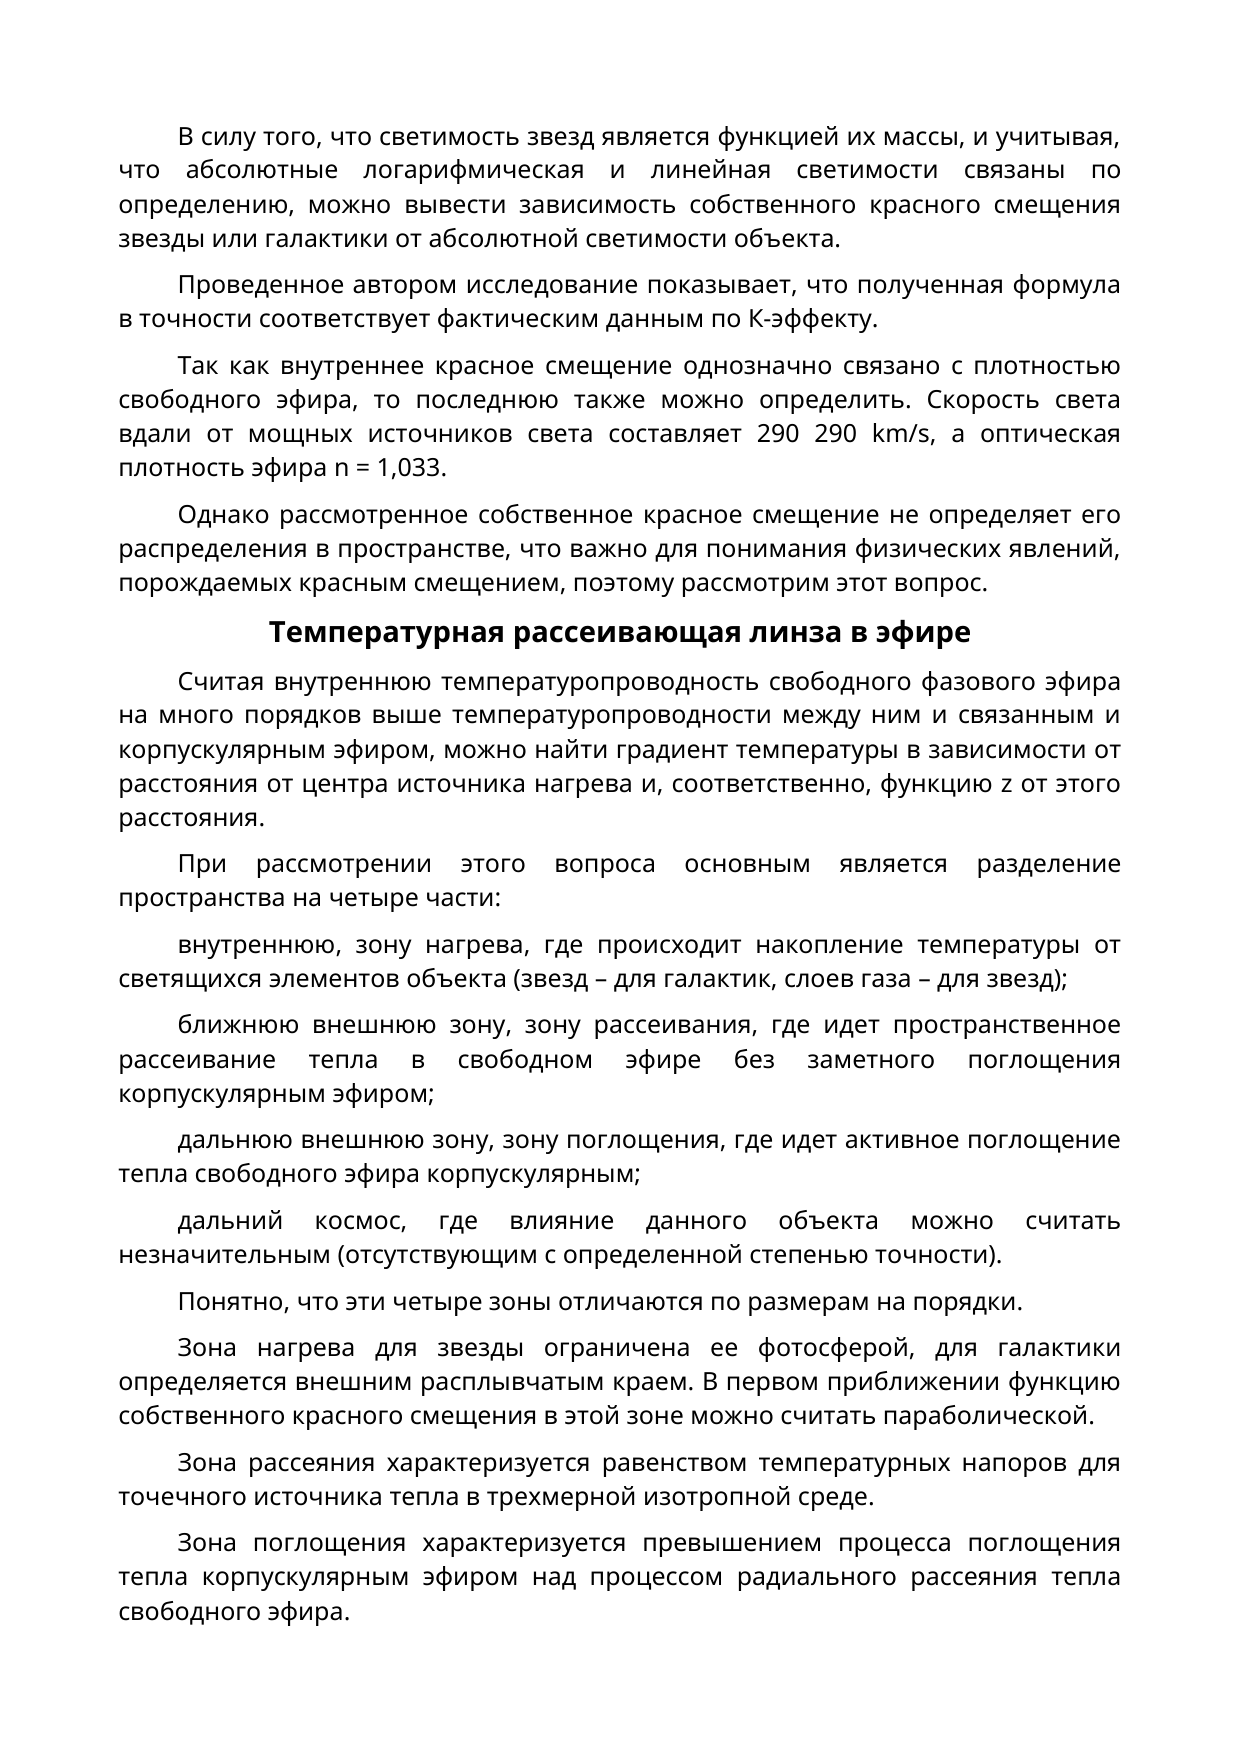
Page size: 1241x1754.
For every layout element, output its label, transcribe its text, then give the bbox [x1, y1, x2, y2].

text Проведенное автором исследование показывает, что полученная формула в точности соответствует фактическим данным по К-эффекту. [118, 267, 1122, 335]
text В силу того, что светимость звезд является функцией их массы, и учитывая, что абсолютные логарифмическая и линейная светимости связаны по определению, можно вывести зависимость собственного красного смещения звезды или галактики от абсолютной светимости объекта. [118, 118, 1122, 254]
text Однако рассмотренное собственное красное смещение не определяет его распределения в пространстве, что важно для понимания физических явлений, порождаемых красным смещением, поэтому рассмотрим этот вопрос. [118, 496, 1122, 598]
text Считая внутреннюю температуропроводность свободного фазового эфира на много порядков выше температуропроводности между ним и связанным и корпускулярным эфиром, можно найти градиент температуры в зависимости от расстояния от центра источника нагрева и, соответственно, функцию z от этого расстояния. [118, 663, 1122, 833]
text Так как внутреннее красное смещение однозначно связано с плотностью свободного эфира, то последнюю также можно определить. Скорость света вдали от мощных источников света составляет 290 290 km/s, а оптическая плотность эфира n = 1,033. [118, 347, 1122, 484]
text Понятно, что эти четыре зоны отличаются по размерам на порядки. [118, 1283, 1122, 1317]
text внутреннюю, зону нагрева, где происходит накопление температуры от светящихся элементов объекта (звезд – для галактик, слоев газа – для звезд); [118, 927, 1122, 995]
text ближнюю внешнюю зону, зону рассеивания, где идет пространственное рассеивание тепла в свободном эфире без заметного поглощения корпускулярным эфиром; [118, 1007, 1122, 1109]
text дальний космос, где влияние данного объекта можно считать незначительным (отсутствующим с определенной степенью точности). [118, 1202, 1122, 1271]
text Зона рассеяния характеризуется равенством температурных напоров для точечного источника тепла в трехмерной изотропной среде. [118, 1444, 1122, 1512]
text дальнюю внешнюю зону, зону поглощения, где идет активное поглощение тепла свободного эфира корпускулярным; [118, 1122, 1122, 1190]
text При рассмотрении этого вопроса основным является разделение пространства на четыре части: [118, 846, 1122, 914]
text Зона поглощения характеризуется превышением процесса поглощения тепла корпускулярным эфиром над процессом радиального рассеяния тепла свободного эфира. [118, 1525, 1122, 1627]
text Зона нагрева для звезды ограничена ее фотосферой, для галактики определяется внешним расплывчатым краем. В первом приближении функцию собственного красного смещения в этой зоне можно считать параболической. [118, 1330, 1122, 1432]
text Температурная рассеивающая линза в эфире [118, 611, 1122, 651]
